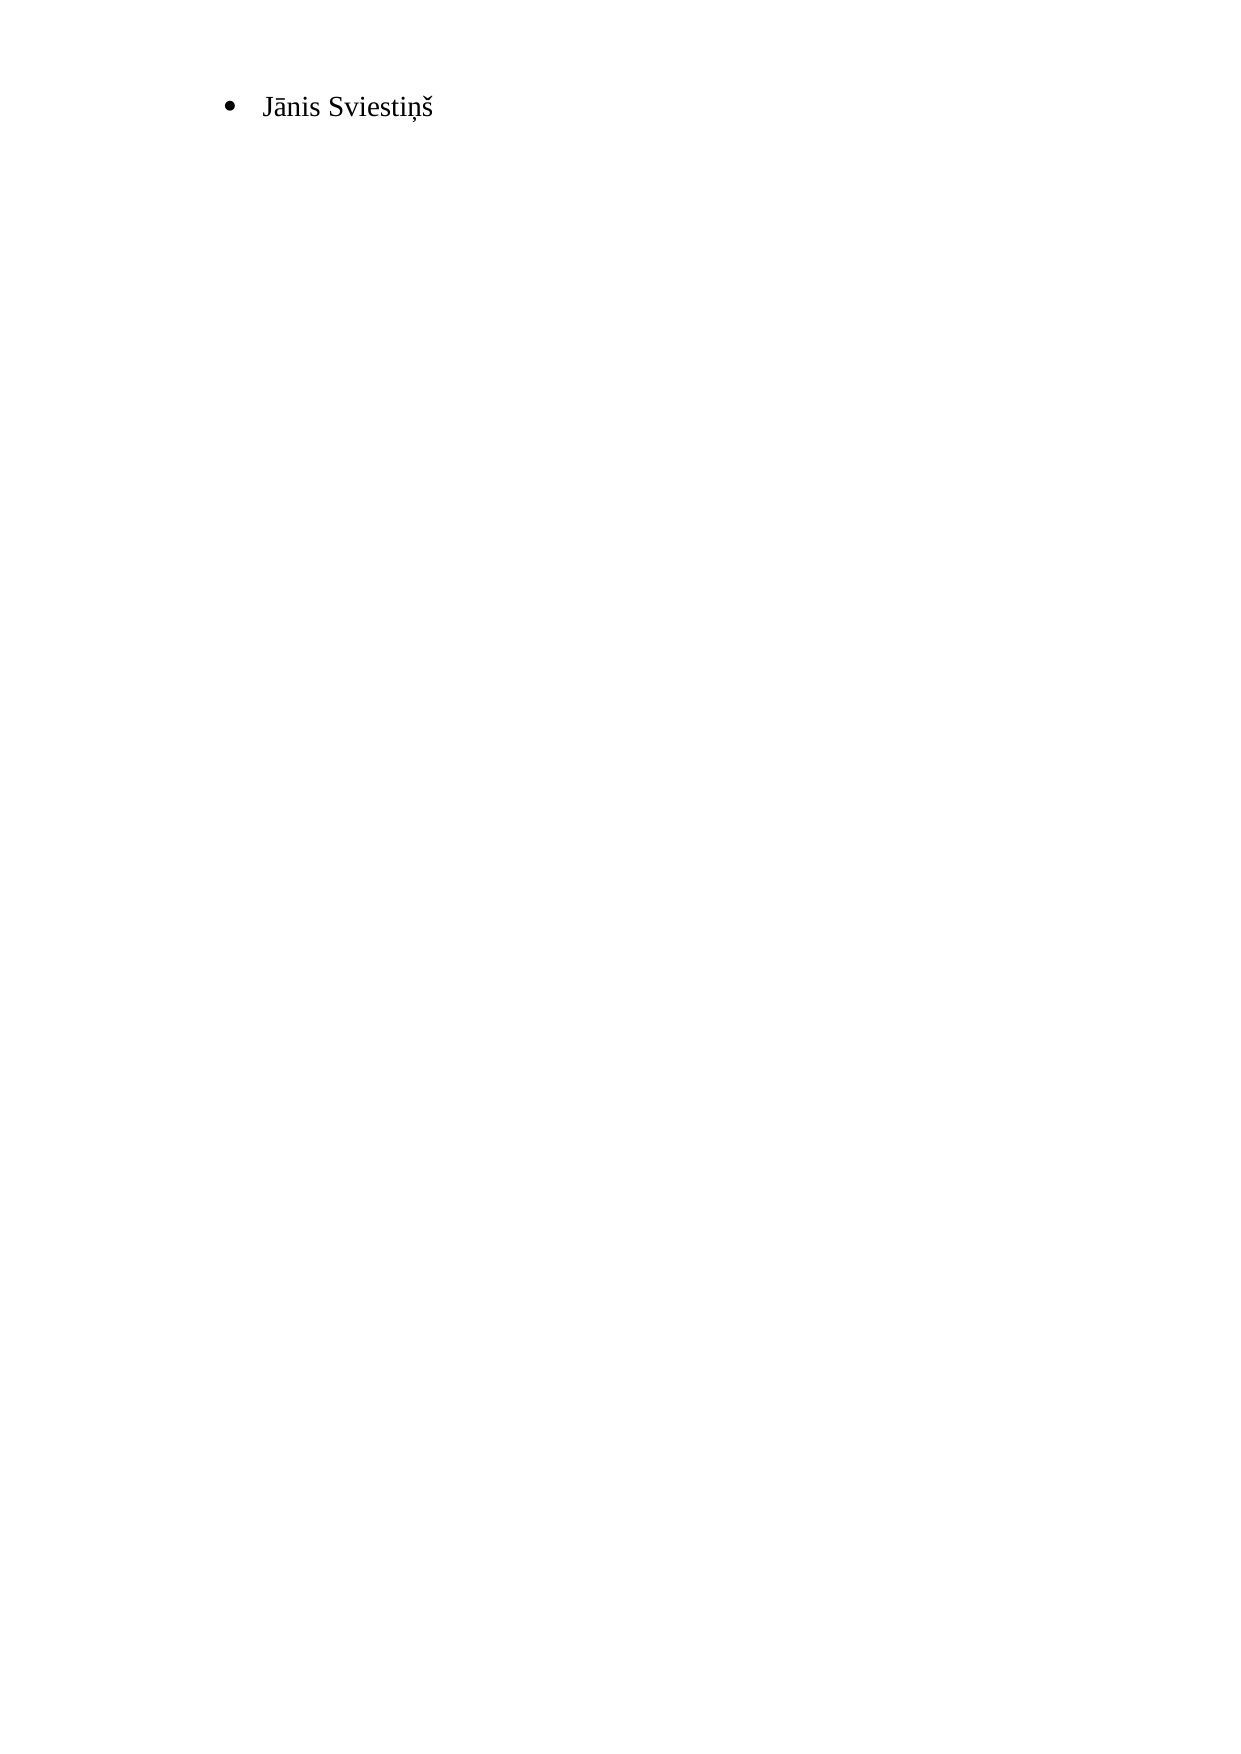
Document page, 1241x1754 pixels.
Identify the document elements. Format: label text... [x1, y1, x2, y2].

list Jānis Sviestiņš [225, 89, 1128, 122]
